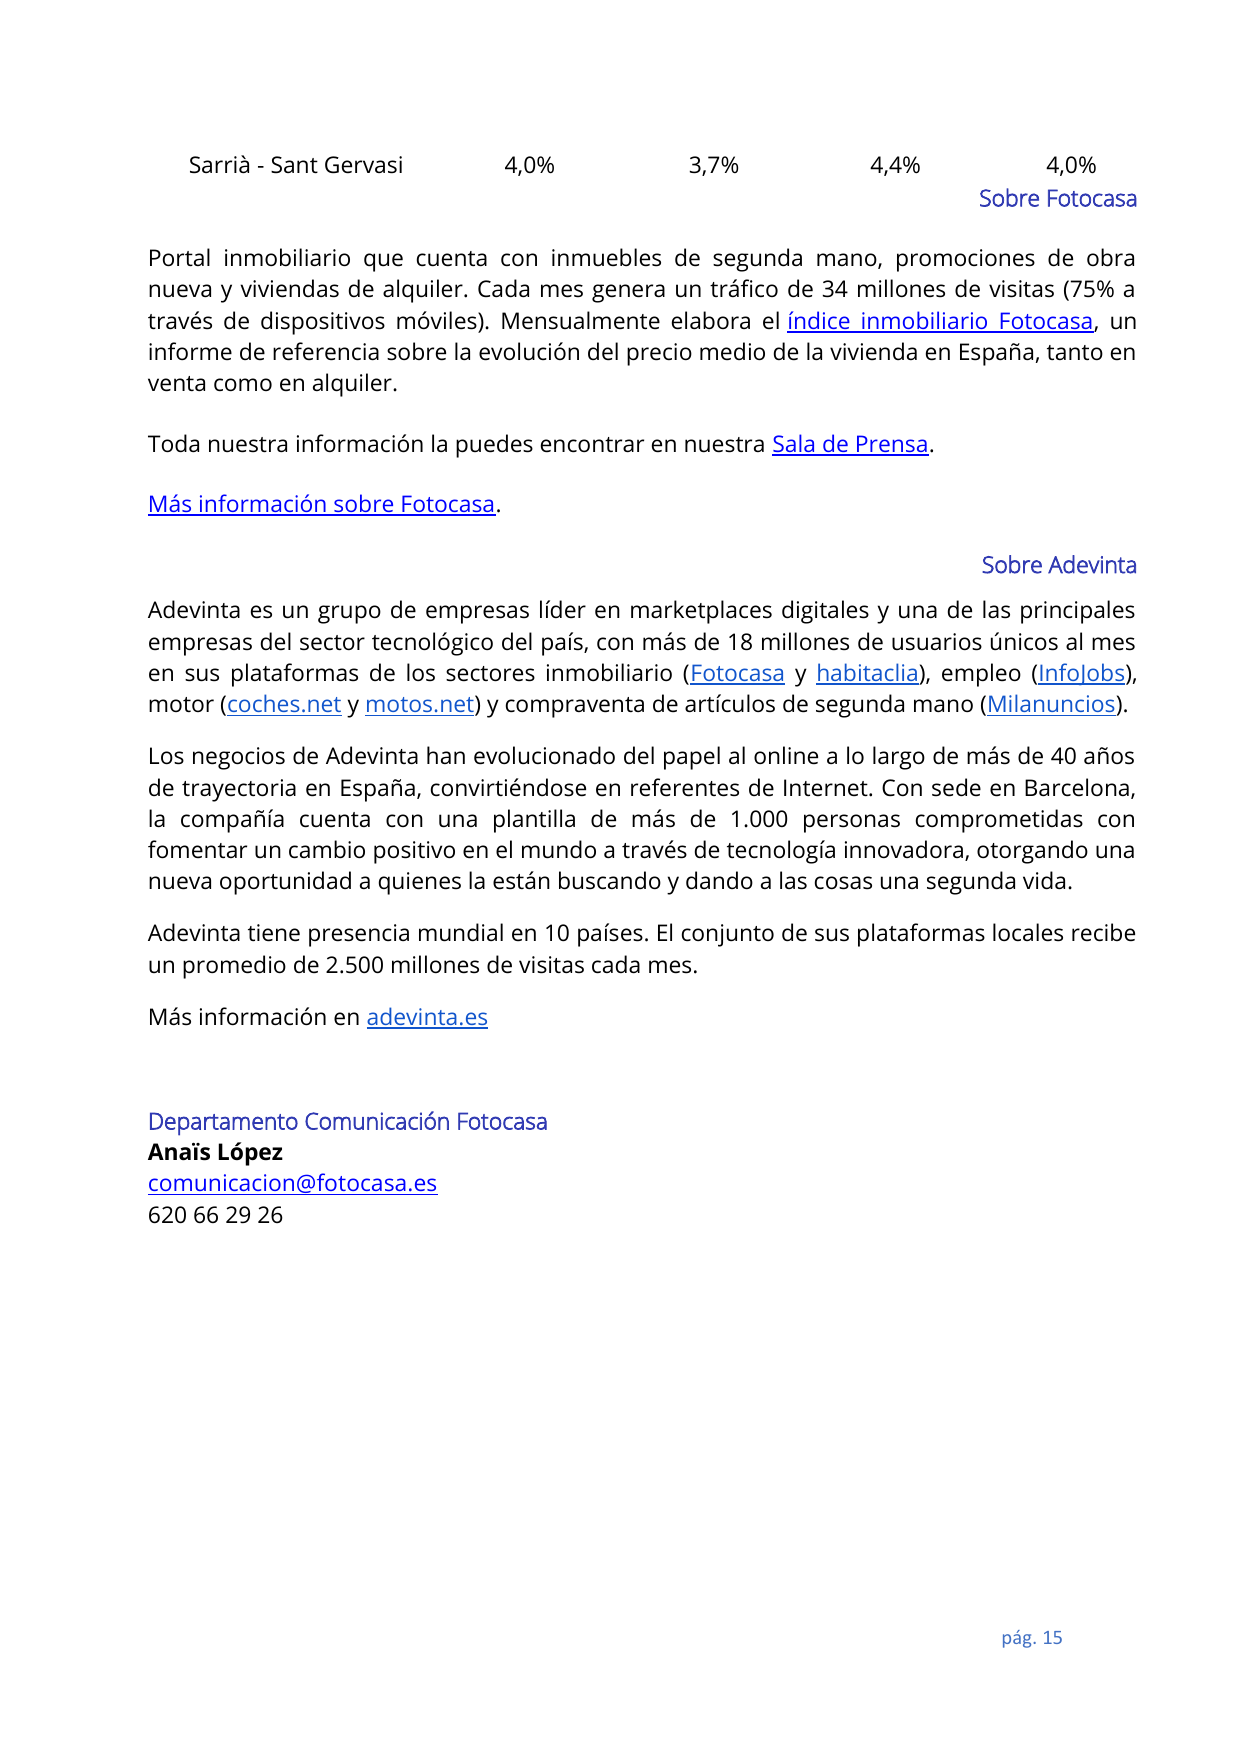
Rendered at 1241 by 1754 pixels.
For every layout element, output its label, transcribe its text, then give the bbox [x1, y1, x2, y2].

table_cell 4,4% [803, 149, 988, 181]
text Más información en adevinta.es [148, 1001, 1138, 1032]
table_cell 4,0% [989, 149, 1153, 181]
text Más información sobre Fotocasa. [148, 488, 1138, 519]
text 620 66 29 26 [148, 1199, 1138, 1230]
text Adevinta tiene presencia mundial en 10 países. El conjunto de sus plataformas locales recibe un promedio de 2.500 millones de visitas cada mes. [148, 917, 1138, 980]
text Los negocios de Adevinta han evolucionado del papel al online a lo largo de más de 40 años de trayectoria en España, convirtiéndose en referentes de Internet. Con sede en Barcelona, la compañía cuenta con una plantilla de más de 1.000 personas comprometidas con fomentar un cambio positivo en el mundo a través de tecnología innovadora, otorgando una nueva oportunidad a quienes la están buscando y dando a las cosas una segunda vida. [148, 740, 1138, 897]
text Anaïs López [148, 1136, 1138, 1167]
text Sobre Fotocasa [148, 182, 1138, 213]
table_cell 3,7% [626, 149, 802, 181]
text Departamento Comunicación Fotocasa [148, 1105, 1138, 1136]
text Adevinta es un grupo de empresas líder en marketplaces digitales y una de las principales empresas del sector tecnológico del país, con más de 18 millones de usuarios únicos al mes en sus plataformas de los sectores inmobiliario (Fotocasa y habitaclia), empleo (InfoJobs), motor (coches.net y motos.net) y compraventa de artículos de segunda mano (Milanuncios). [148, 594, 1138, 719]
text comunicacion@fotocasa.es [148, 1167, 1138, 1199]
text Toda nuestra información la puedes encontrar en nuestra Sala de Prensa. [148, 427, 1138, 459]
text Portal inmobiliario que cuenta con inmuebles de segunda mano, promociones de obra nueva y viviendas de alquiler. Cada mes genera un tráfico de 34 millones de visitas (75% a través de dispositivos móviles). Mensualmente elabora el índice inmobiliario Fotocasa, un informe de referencia sobre la evolución del precio medio de la vivienda en España, tanto en venta como en alquiler. [148, 242, 1138, 398]
table_cell Sarrià - Sant Gervasi [178, 149, 433, 181]
text Sobre Adevinta [148, 548, 1138, 579]
table_cell 4,0% [434, 149, 625, 181]
